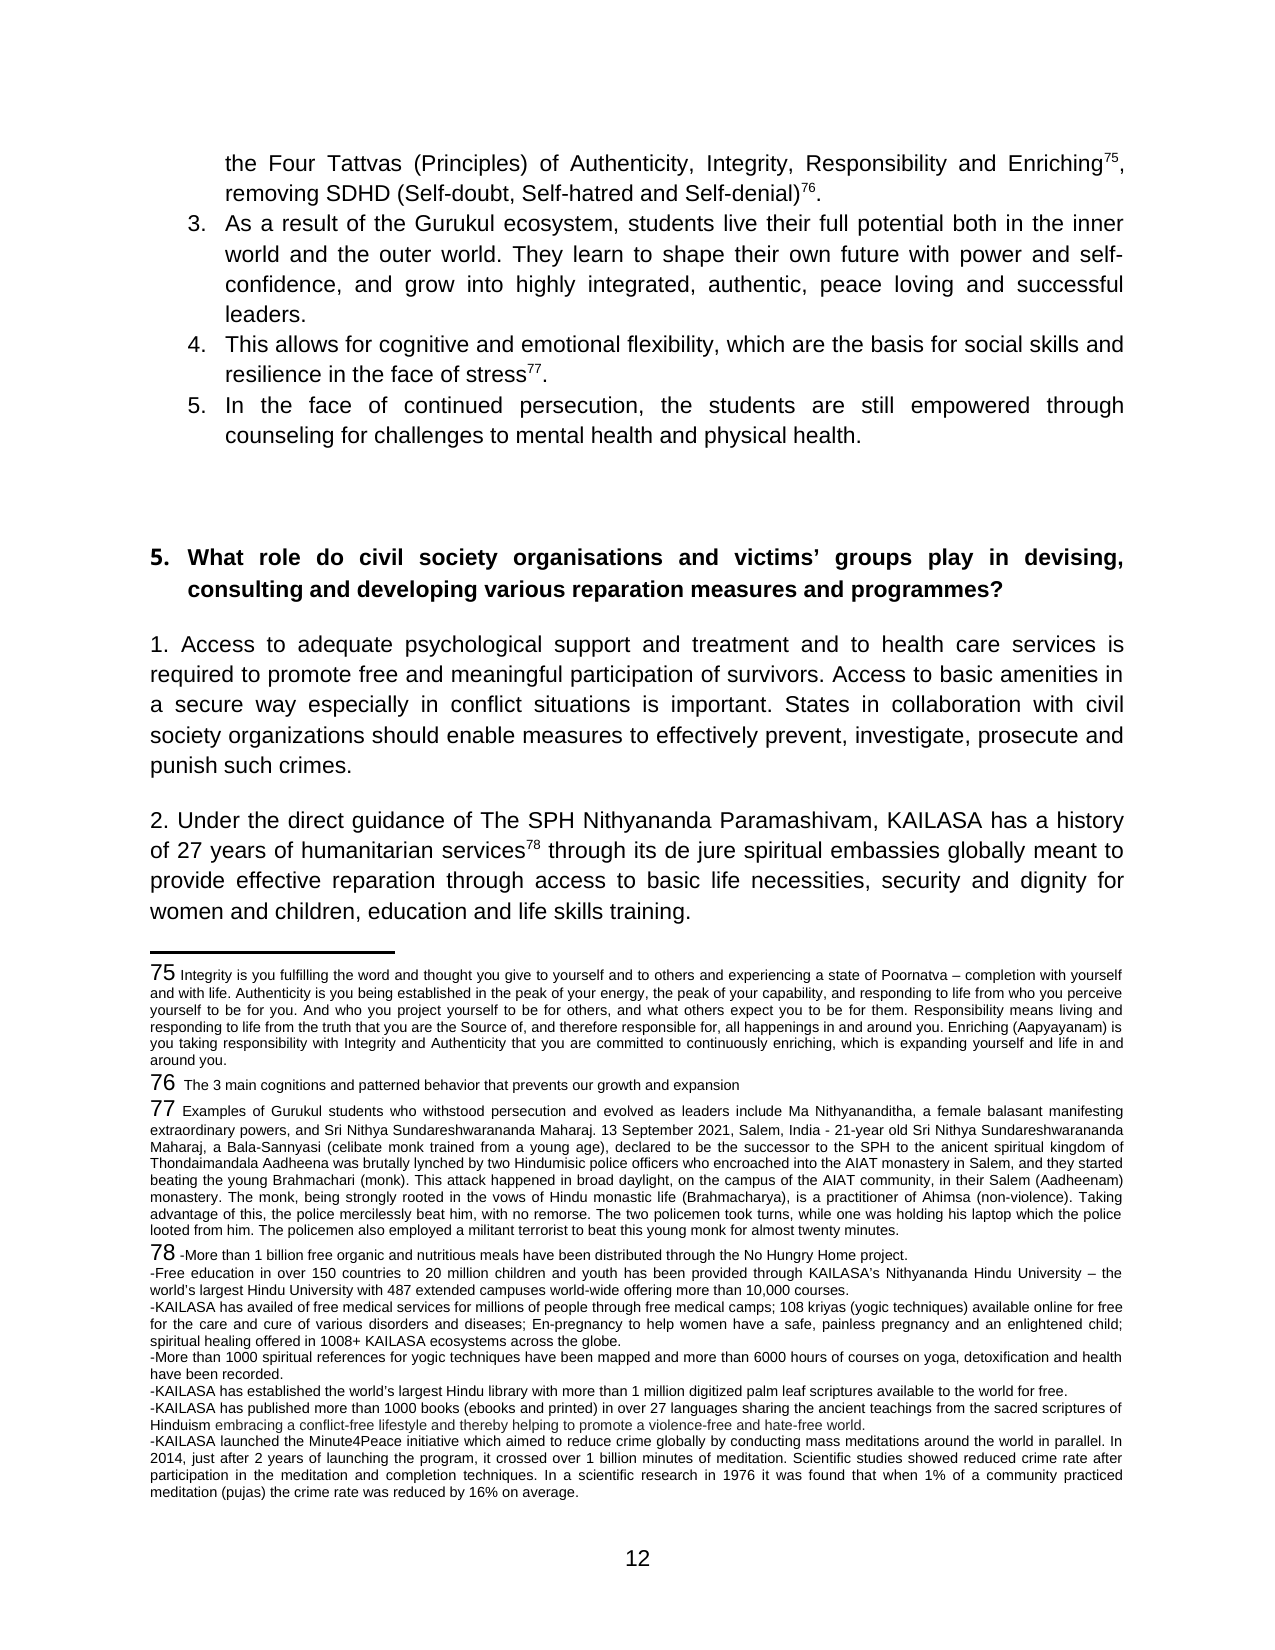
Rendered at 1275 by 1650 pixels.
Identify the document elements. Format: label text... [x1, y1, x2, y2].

list In the face of continued persecution, the students are still empowered through counseling for challenges to mental health and physical health. [187, 392, 1125, 448]
list As a result of the Gurukul ecosystem, students live their full potential both in the inner world and the outer world. They learn to shape their own future with power and self-confidence, and grow into highly integrated, authentic, peace loving and successful leaders. [187, 210, 1125, 327]
text 2. Under the direct guidance of The SPH Nithyananda Paramashivam, KAILASA has a history of 27 years of humanitarian services through its de jure spiritual embassies globally meant to provide effective reparation through access to basic life necessities, security and dignity for women and children, education and life skills training. [150, 807, 1125, 924]
list What role do civil society organisations and victims’ groups play in devising, consulting and developing various reparation measures and programmes? [150, 541, 1125, 602]
text 1. Access to adequate psychological support and treatment and to health care services is required to promote free and meaningful participation of survivors. Access to basic amenities in a secure way especially in conflict situations is important. States in collaboration with civil society organizations should enable measures to effectively prevent, investigate, prosecute and punish such crimes. [150, 631, 1125, 778]
list This allows for cognitive and emotional flexibility, which are the basis for social skills and resilience in the face of stress. [187, 331, 1125, 388]
list In addition to Advaita (oneness) and Ahimsa (non-violence), some of the core teachings given to Gurukul students to ensure their resilience in the face of any life experience or circumstance includes, but is not limited to the Science of CompletionSM , Science of Unclutching®, Science of Power Manifestation, Science of Kundalini Shakti, living the Four Tattvas (Principles) of Authenticity, Integrity, Responsibility and Enriching, removing SDHD (Self-doubt, Self-hatred and Self-denial). [187, 150, 1125, 207]
